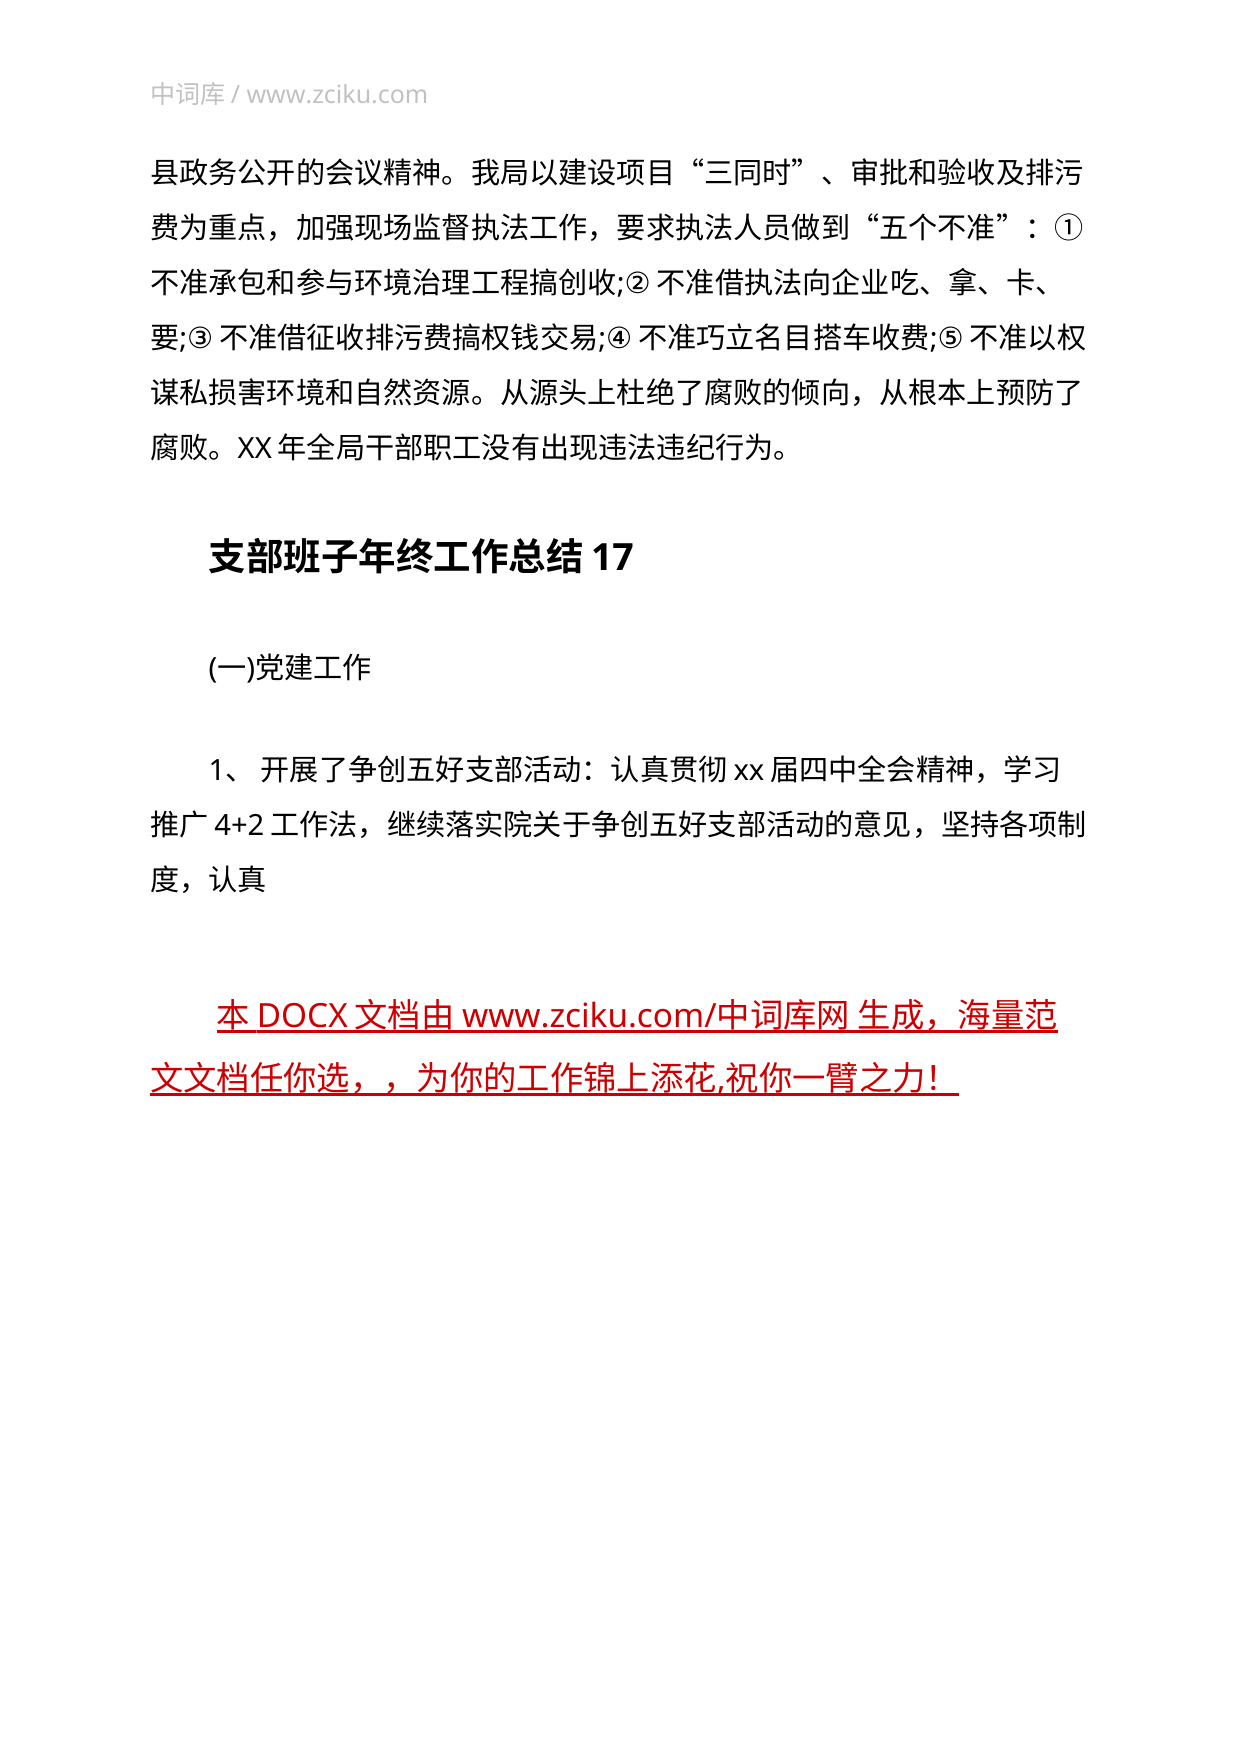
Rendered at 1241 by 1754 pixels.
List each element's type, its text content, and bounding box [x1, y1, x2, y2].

text 本DOCX文档由 www.zciku.com/中词库网 生成，海量范文文档任你选，，为你的工作锦上添花,祝你一臂之力！ [150, 989, 1090, 1101]
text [150, 150, 1090, 467]
text 1、 开展了争创五好支部活动：认真贯彻xx届四中全会精神，学习推广4+2工作法，继续落实院关于争创五好支部活动的意见，坚持各项制度，认真 [150, 746, 1090, 898]
text (一)党建工作 [150, 644, 1090, 687]
text 支部班子年终工作总结17 [150, 527, 1090, 581]
